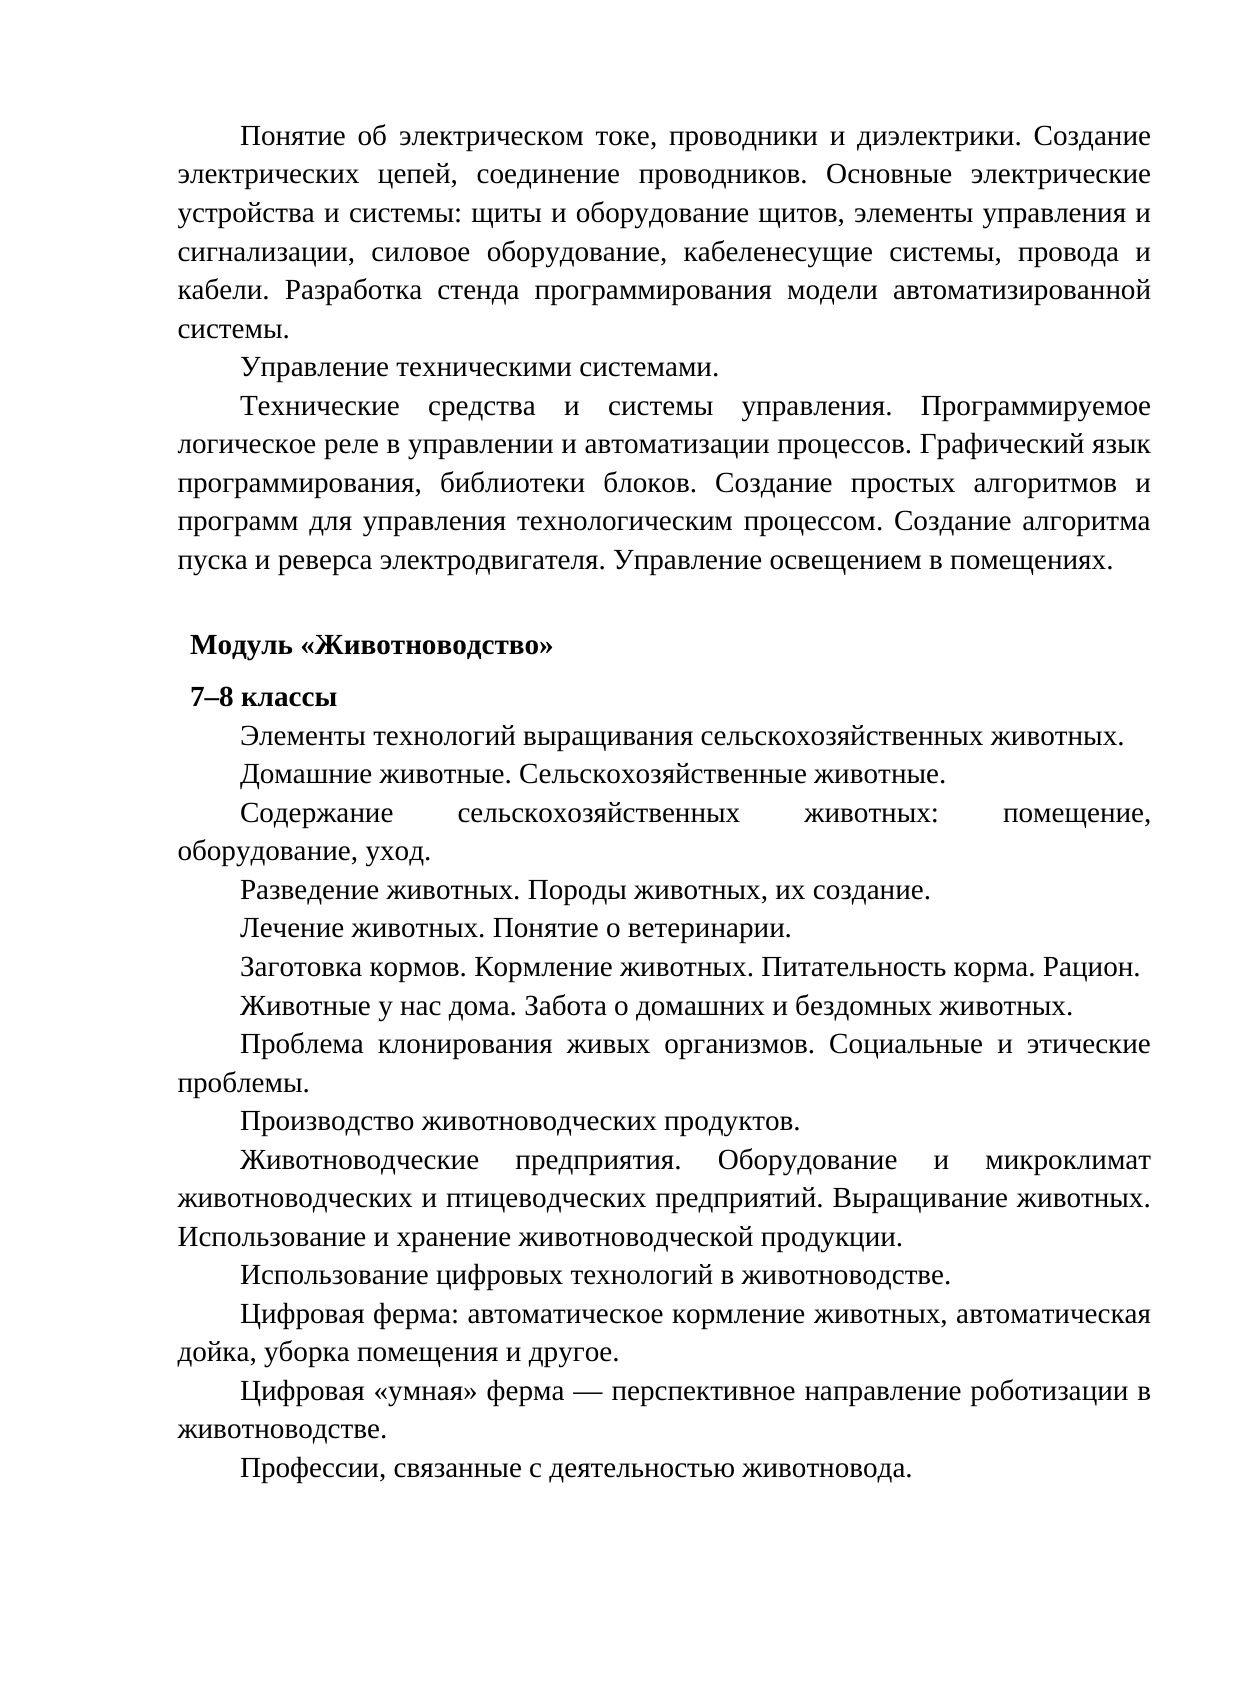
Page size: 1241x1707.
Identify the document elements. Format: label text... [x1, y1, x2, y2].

text Технические средства и системы управления. Программируемое логическое реле в управлении и автоматизации процессов. Графический язык программирования, библиотеки блоков. Создание простых алгоритмов и программ для управления технологическим процессом. Создание алгоритма пуска и реверса электродвигателя. Управление освещением в помещениях. [177, 388, 1152, 576]
text Элементы технологий выращивания сельскохозяйственных животных. [177, 718, 1152, 751]
text Животноводческие предприятия. Оборудование и микроклимат животноводческих и птицеводческих предприятий. Выращивание животных. Использование и хранение животноводческой продукции. [177, 1142, 1152, 1252]
text Модуль «Животноводство» [190, 627, 1152, 660]
text Цифровая ферма: автоматическое кормление животных, автоматическая дойка, уборка помещения и другое. [177, 1296, 1152, 1368]
text Производство животноводческих продуктов. [177, 1103, 1152, 1137]
text Заготовка кормов. Кормление животных. Питательность корма. Рацион. [177, 949, 1152, 983]
text Домашние животные. Сельскохозяйственные животные. [177, 756, 1152, 790]
text Управление техническими системами. [177, 349, 1152, 383]
text Использование цифровых технологий в животноводстве. [177, 1257, 1152, 1291]
text Животные у нас дома. Забота о домашних и бездомных животных. [177, 988, 1152, 1021]
text Разведение животных. Породы животных, их создание. [177, 872, 1152, 906]
text Цифровая «умная» ферма — перспективное направление роботизации в животноводстве. [177, 1373, 1152, 1445]
text Профессии, связанные с деятельностью животновода. [177, 1450, 1152, 1484]
text 7–8 классы [190, 679, 1152, 713]
text Проблема клонирования живых организмов. Социальные и этические проблемы. [177, 1026, 1152, 1098]
text Лечение животных. Понятие о ветеринарии. [177, 911, 1152, 944]
text Понятие об электрическом токе, проводники и диэлектрики. Создание электрических цепей, соединение проводников. Основные электрические устройства и системы: щиты и оборудование щитов, элементы управления и сигнализации, силовое оборудование, кабеленесущие системы, провода и кабели. Разработка стенда программирования модели автоматизированной системы. [177, 118, 1152, 344]
text Содержание сельскохозяйственных животных: помещение, оборудование, уход. [177, 795, 1152, 867]
